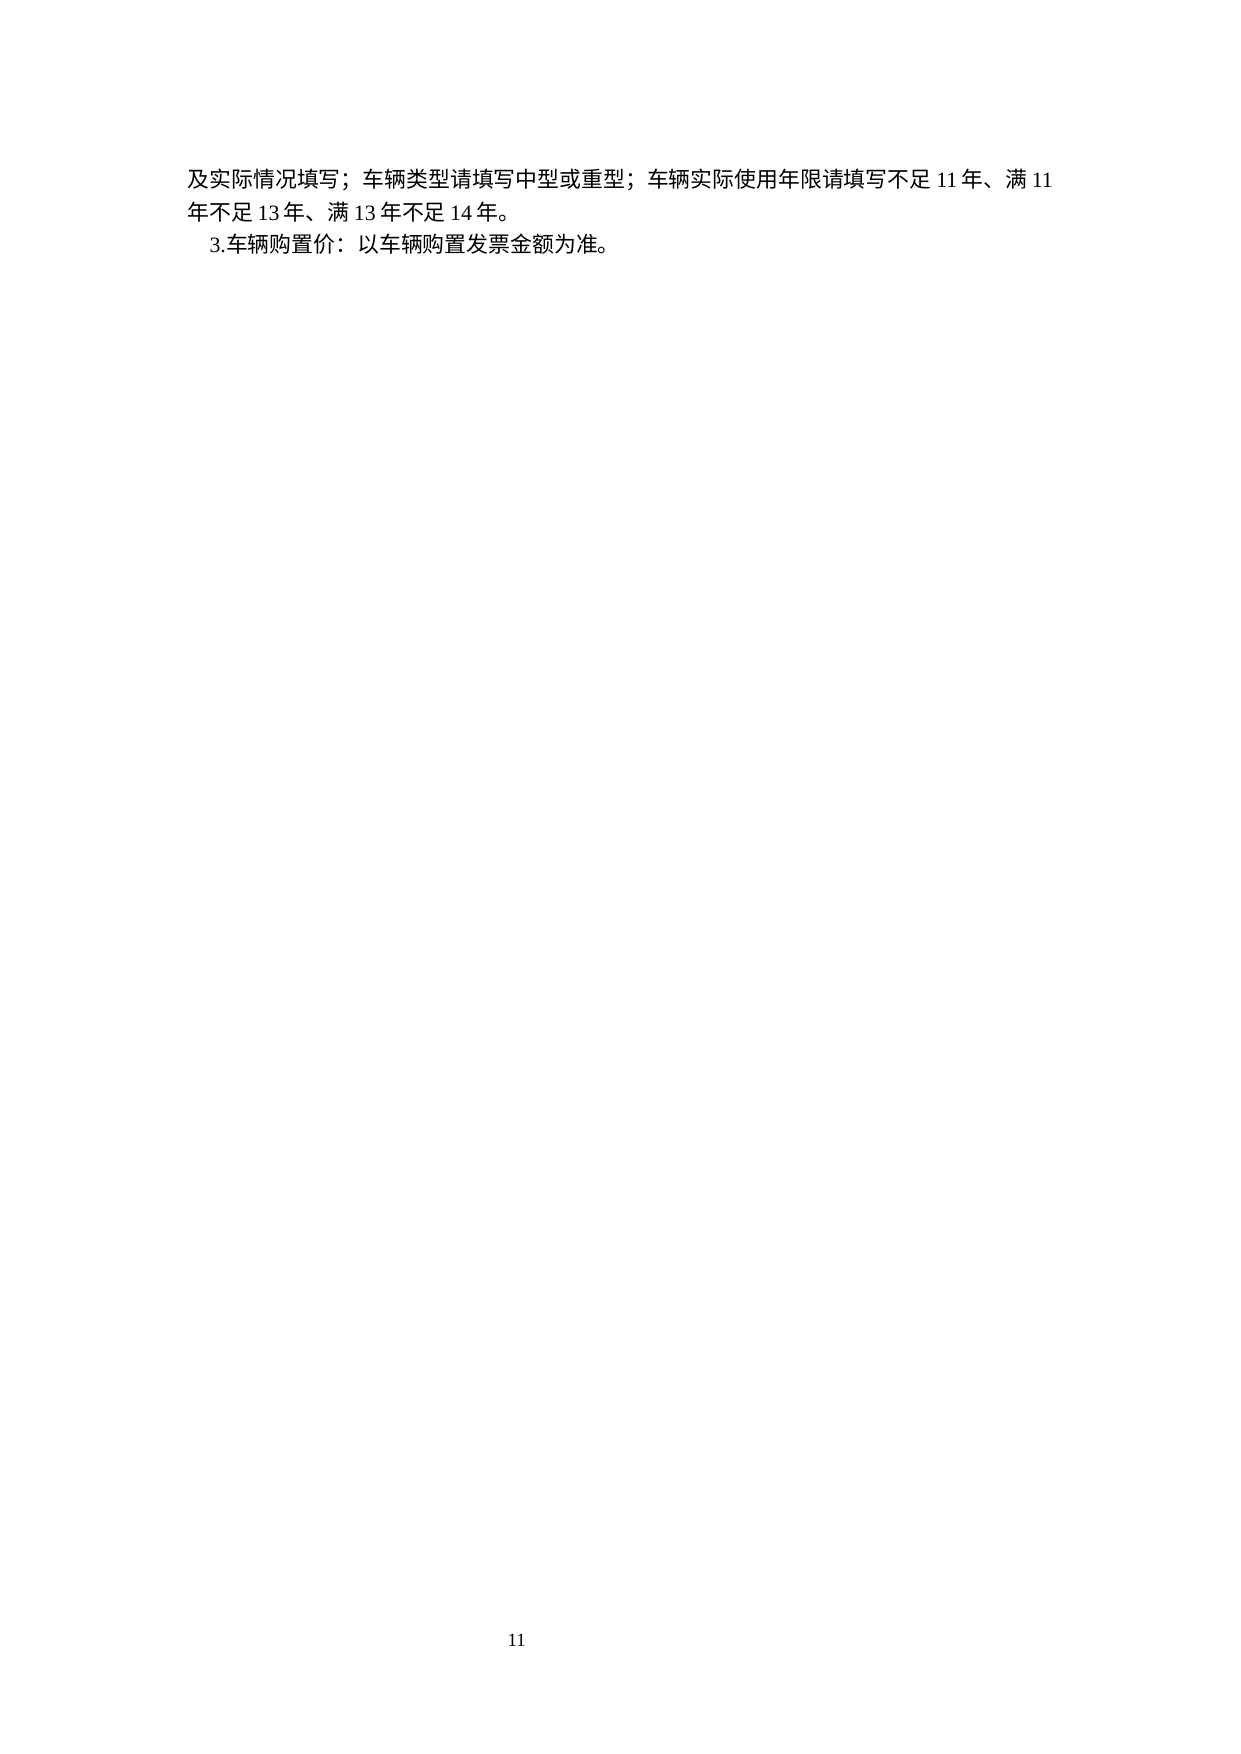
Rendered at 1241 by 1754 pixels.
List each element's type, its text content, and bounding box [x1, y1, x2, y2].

text 3.车辆购置价：以车辆购置发票金额为准。 [187, 227, 1053, 259]
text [187, 162, 1053, 227]
